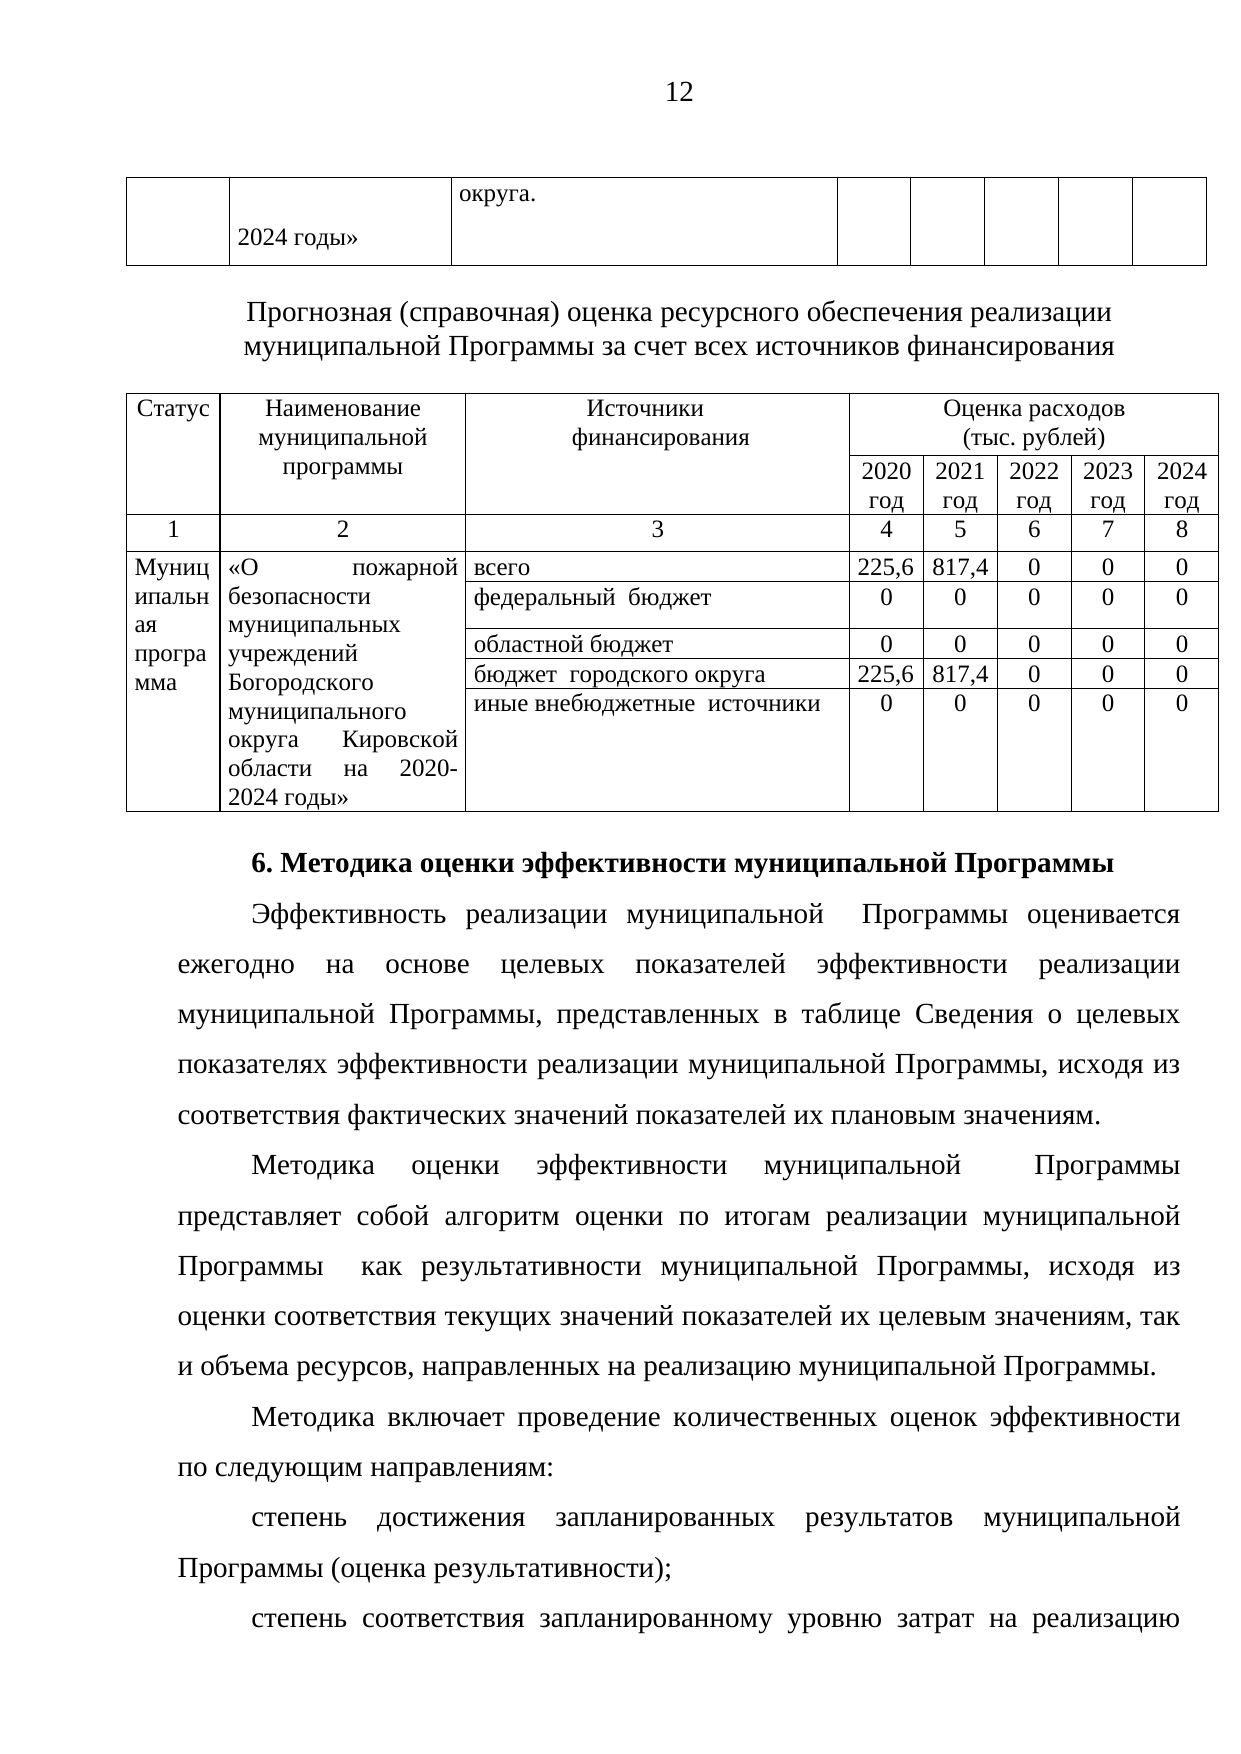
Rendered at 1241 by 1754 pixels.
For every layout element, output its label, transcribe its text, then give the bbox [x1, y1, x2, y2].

table_cell всего [466, 552, 849, 581]
table_cell 3 [466, 515, 849, 551]
table_cell 2024 год [1145, 456, 1218, 513]
table_cell 2022 год [998, 456, 1071, 513]
text Эффективность реализации муниципальной Программы оценивается ежегодно на основе целевых показателей эффективности реализации муниципальной Программы, представленных в таблице Сведения о целевых показателях эффективности реализации муниципальной Программы, исходя из соответствия фактических значений показателей их плановым значениям. [177, 896, 1181, 1131]
table_cell 6 [998, 515, 1071, 551]
table_header Наименование муниципальной программы [221, 394, 465, 513]
table_cell [1133, 178, 1206, 264]
text Прогнозная (справочная) оценка ресурсного обеспечения реализации муниципальной Программы за счет всех источников финансирования [177, 294, 1181, 361]
table_cell бюджет городского округа [466, 659, 849, 687]
table_cell 0 [1072, 582, 1144, 628]
table_cell Муниципальная программа [127, 552, 219, 811]
table_cell 0 [1072, 629, 1144, 658]
table_cell 0 [850, 629, 923, 658]
table_cell 1 [127, 515, 219, 551]
table_cell иные внебюджетные источники [466, 689, 849, 811]
table_cell 5 [924, 515, 997, 551]
table_cell 225,6 [850, 659, 923, 687]
table_cell [1059, 178, 1132, 264]
table_header Статус [127, 394, 219, 513]
table_cell 817,4 [924, 659, 997, 687]
table_cell 0 [924, 629, 997, 658]
table_cell [838, 178, 910, 264]
table_cell «О пожарной безопасности муниципальных учреждений Богородского муниципального округа Кировской области на 2020- 2024 годы» [221, 552, 465, 811]
table_cell 0 [998, 582, 1071, 628]
text степень достижения запланированных результатов муниципальной Программы (оценка результативности); [177, 1499, 1181, 1583]
table_cell 8 [1145, 515, 1218, 551]
table_cell 225,6 [850, 552, 923, 581]
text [177, 1600, 1181, 1634]
table_cell 0 [924, 582, 997, 628]
table_cell [985, 178, 1058, 264]
table_cell 2023 год [1072, 456, 1144, 513]
table_cell 0 [1072, 689, 1144, 811]
table_cell федеральный бюджет [466, 582, 849, 628]
table_cell 817,4 [924, 552, 997, 581]
table_cell 0 [998, 689, 1071, 811]
table_cell 0 [850, 689, 923, 811]
table_cell областной бюджет [466, 629, 849, 658]
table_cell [452, 178, 837, 264]
text Методика включает проведение количественных оценок эффективности по следующим направлениям: [177, 1399, 1181, 1483]
table_cell 0 [1145, 552, 1218, 581]
table_cell 4 [850, 515, 923, 551]
text Методика оценки эффективности муниципальной Программы представляет собой алгоритм оценки по итогам реализации муниципальной Программы как результативности муниципальной Программы, исходя из оценки соответствия текущих значений показателей их целевым значениям, так и объема ресурсов, направленных на реализацию муниципальной Программы. [177, 1147, 1181, 1382]
table_cell 2 [221, 515, 465, 551]
table_cell 0 [998, 629, 1071, 658]
table_cell 0 [1072, 552, 1144, 581]
table_cell 7 [1072, 515, 1144, 551]
table_cell 0 [998, 659, 1071, 687]
table_header Оценка расходов (тыс. рублей) [850, 394, 1218, 455]
table_cell 0 [1145, 689, 1218, 811]
table_cell 0 [998, 552, 1071, 581]
table_cell 2020 год [850, 456, 923, 513]
table_header Источники финансирования [466, 394, 849, 513]
table_cell 2021 год [924, 456, 997, 513]
table_cell 0 [924, 689, 997, 811]
table_cell [911, 178, 984, 264]
table_cell 0 [1145, 582, 1218, 628]
text 6. Методика оценки эффективности муниципальной Программы [177, 845, 1181, 879]
table_cell 0 [1145, 659, 1218, 687]
table_cell 0 [1145, 629, 1218, 658]
table_cell 0 [1072, 659, 1144, 687]
table_cell 0 [850, 582, 923, 628]
